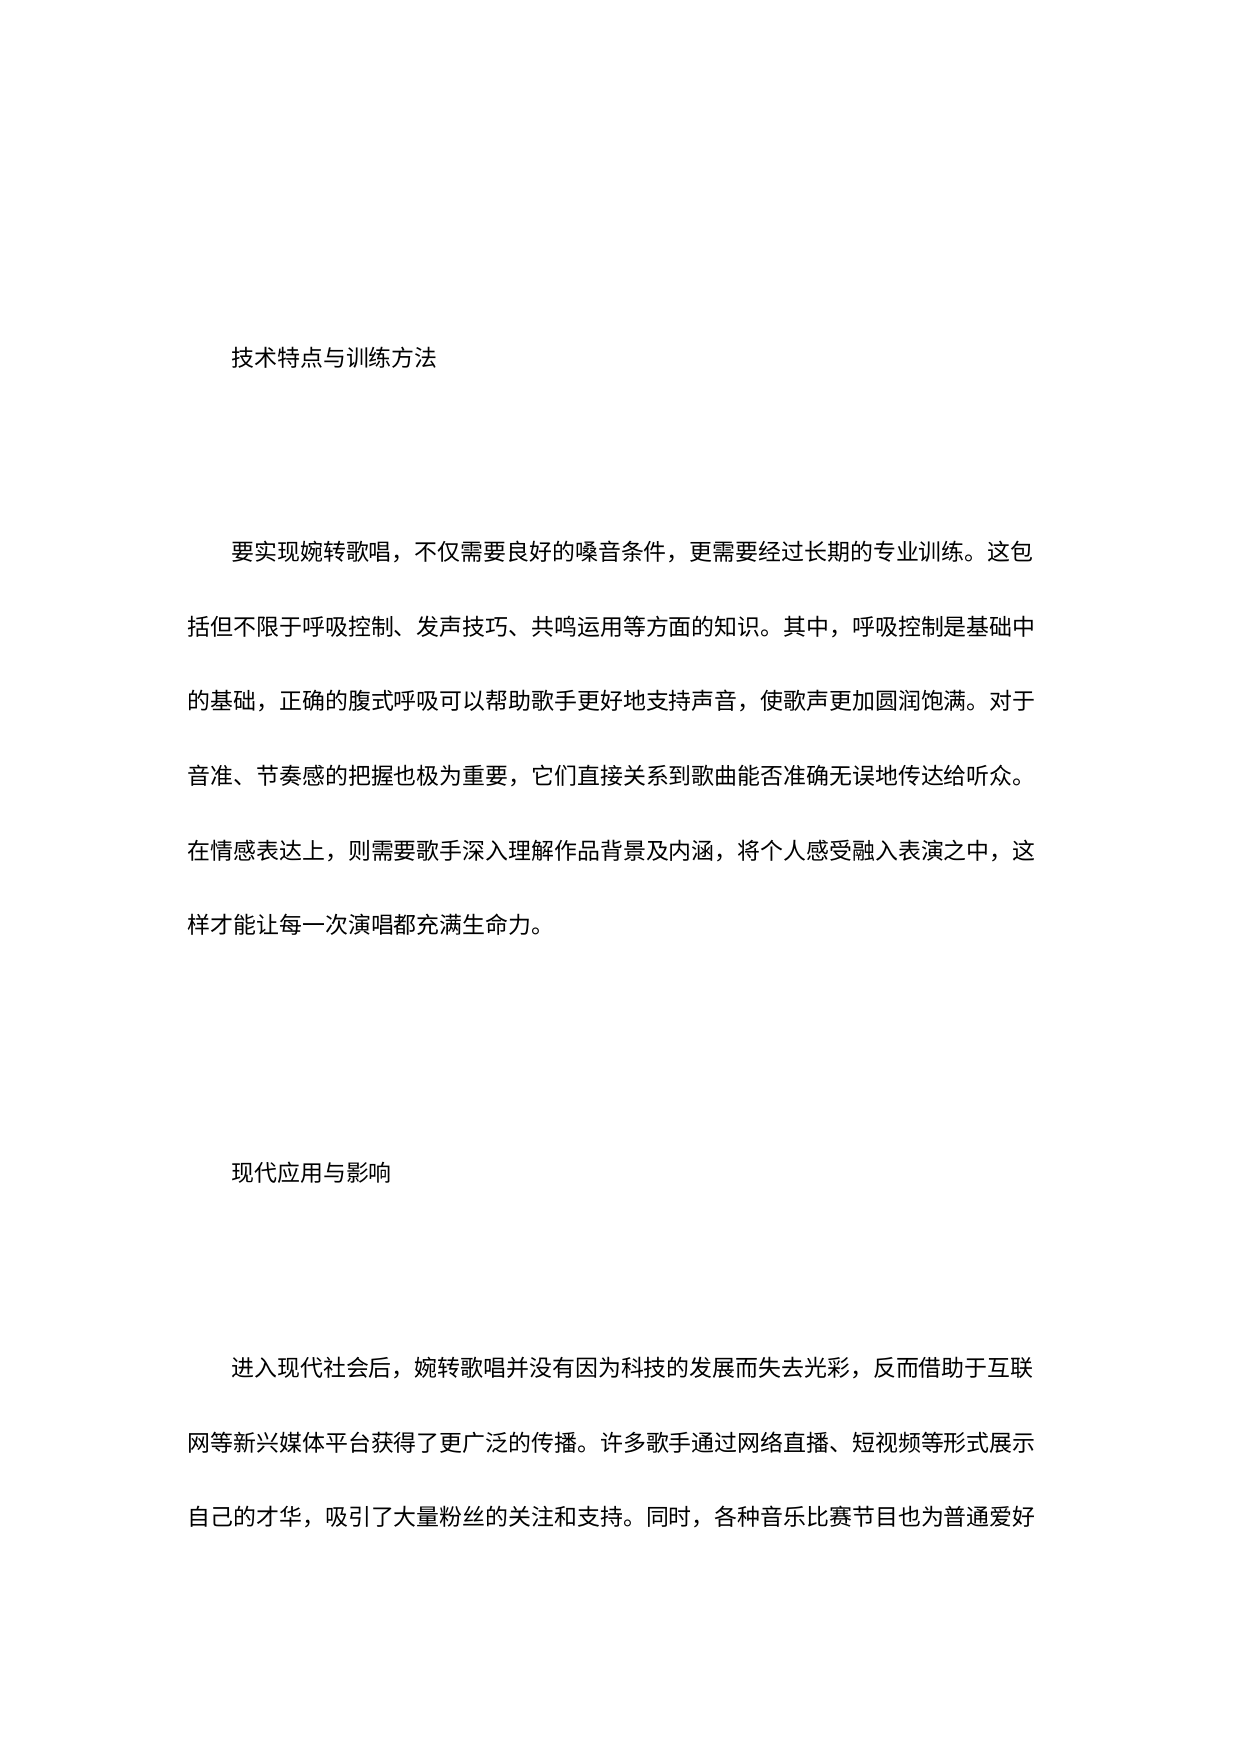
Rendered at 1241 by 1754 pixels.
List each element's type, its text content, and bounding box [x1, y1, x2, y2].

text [187, 1334, 1053, 1548]
text 要实现婉转歌唱，不仅需要良好的嗓音条件，更需要经过长期的专业训练。这包括但不限于呼吸控制、发声技巧、共鸣运用等方面的知识。其中，呼吸控制是基础中的基础，正确的腹式呼吸可以帮助歌手更好地支持声音，使歌声更加圆润饱满。对于音准、节奏感的把握也极为重要，它们直接关系到歌曲能否准确无误地传达给听众。在情感表达上，则需要歌手深入理解作品背景及内涵，将个人感受融入表演之中，这样才能让每一次演唱都充满生命力。 [187, 518, 1053, 956]
text 技术特点与训练方法 [187, 323, 1053, 388]
text 现代应用与影响 [187, 1139, 1053, 1204]
